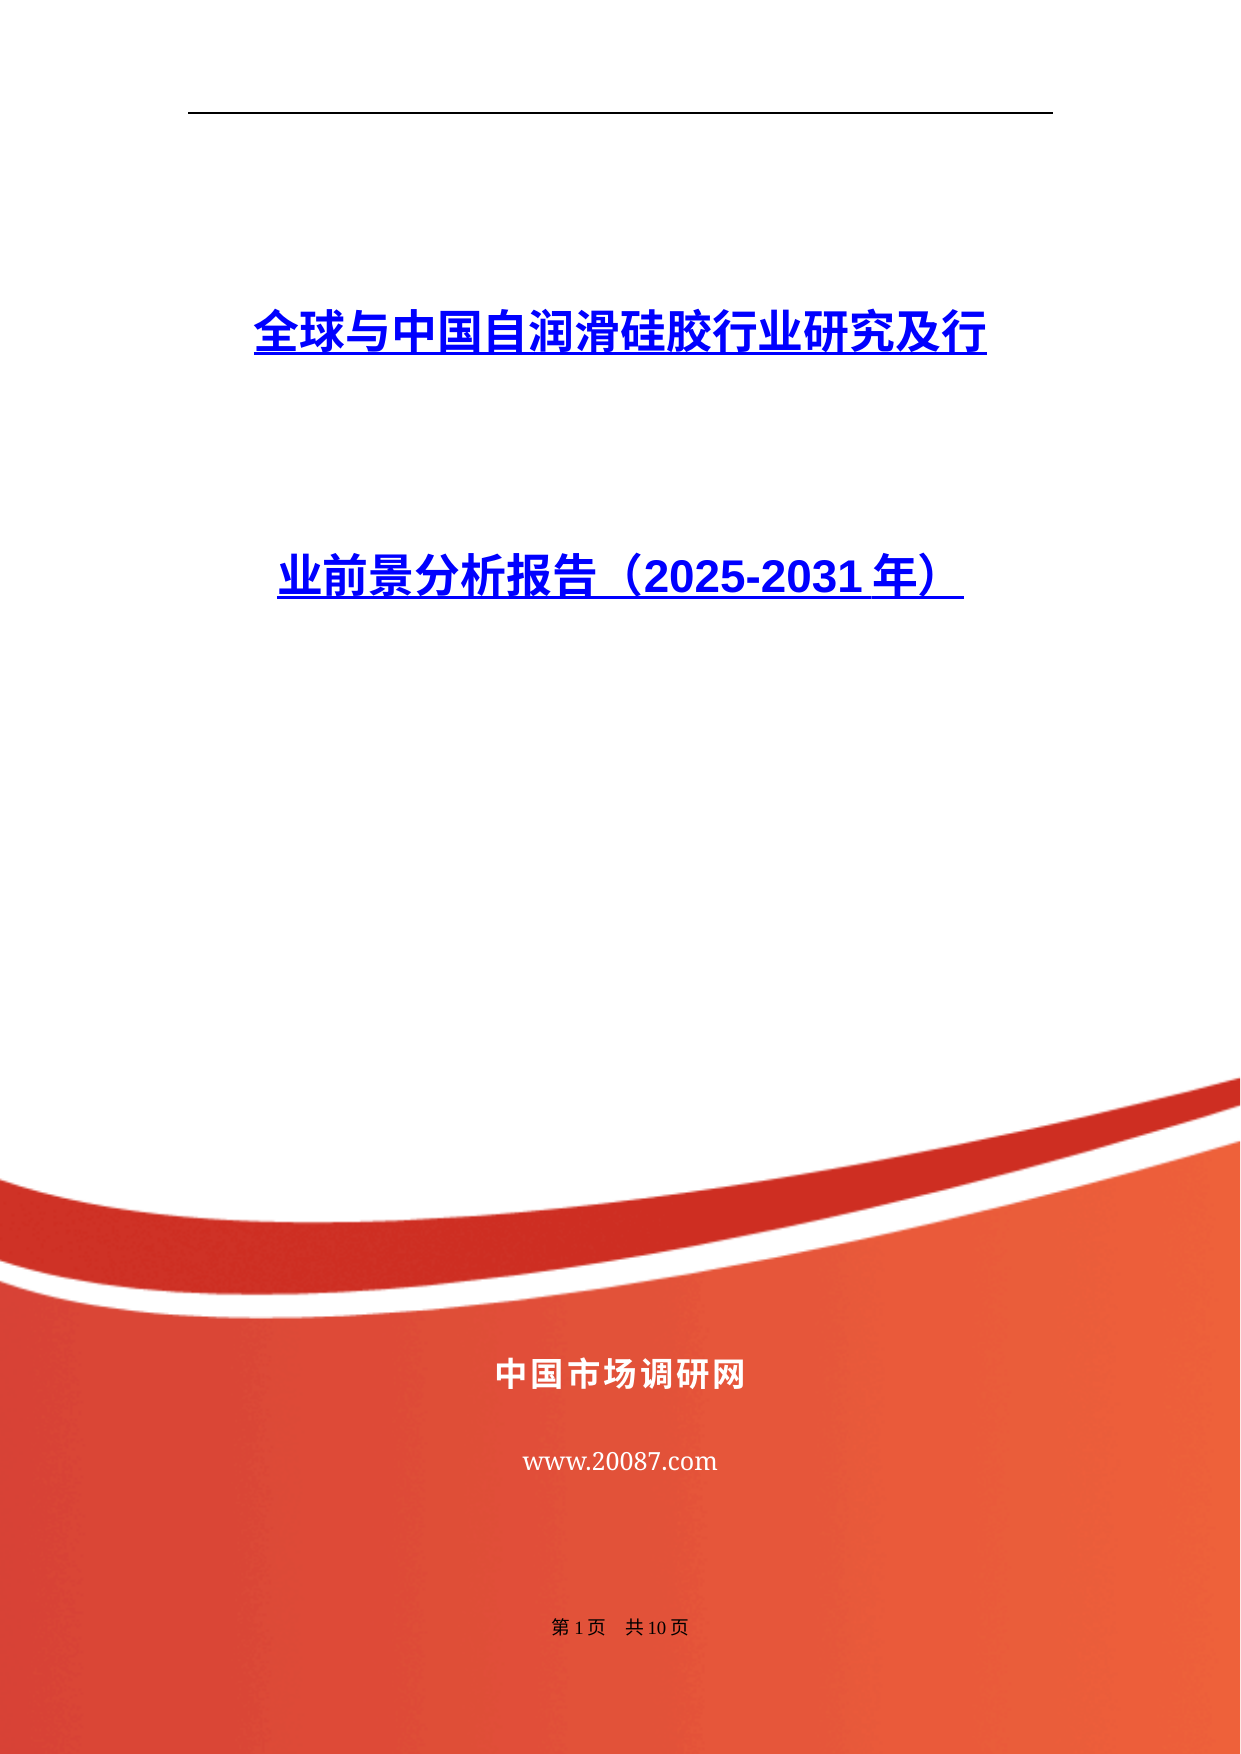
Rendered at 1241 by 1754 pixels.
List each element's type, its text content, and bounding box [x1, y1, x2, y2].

text www.20087.com [187, 1428, 1053, 1493]
picture [0, 1006, 1241, 1754]
subtitle 中国市场调研网 [187, 1339, 1053, 1404]
table_header 全球与中国自润滑硅胶行业研究及行业前景分析报告（2025-2031年） [188, 207, 1053, 773]
